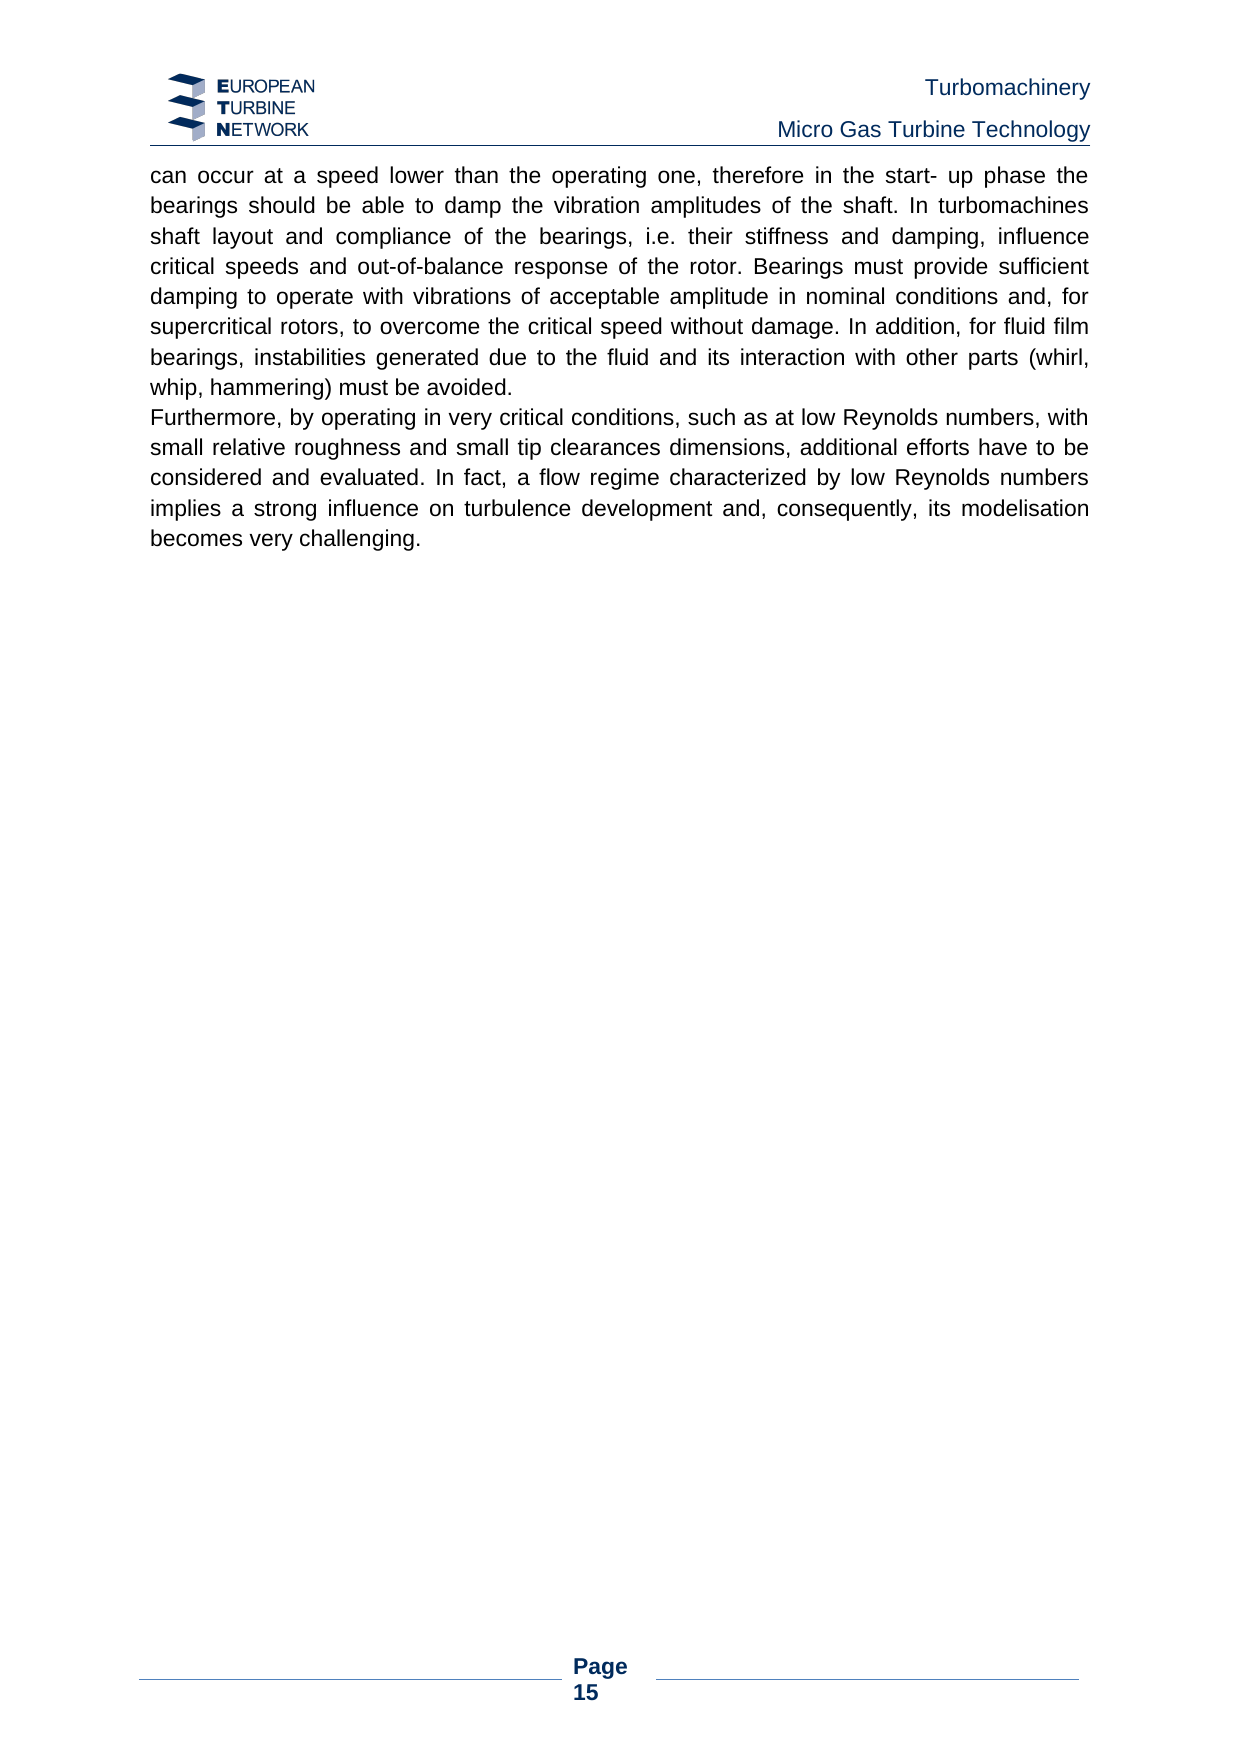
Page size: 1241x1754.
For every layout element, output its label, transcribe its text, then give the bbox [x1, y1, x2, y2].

text Furthermore, by operating in very critical conditions, such as at low Reynolds numbers, with small relative roughness and small tip clearances dimensions, additional efforts have to be considered and evaluated. In fact, a flow regime characterized by low Reynolds numbers implies a strong influence on turbulence development and, consequently, its modelisation becomes very challenging. [150, 404, 1090, 551]
picture [166, 72, 316, 143]
